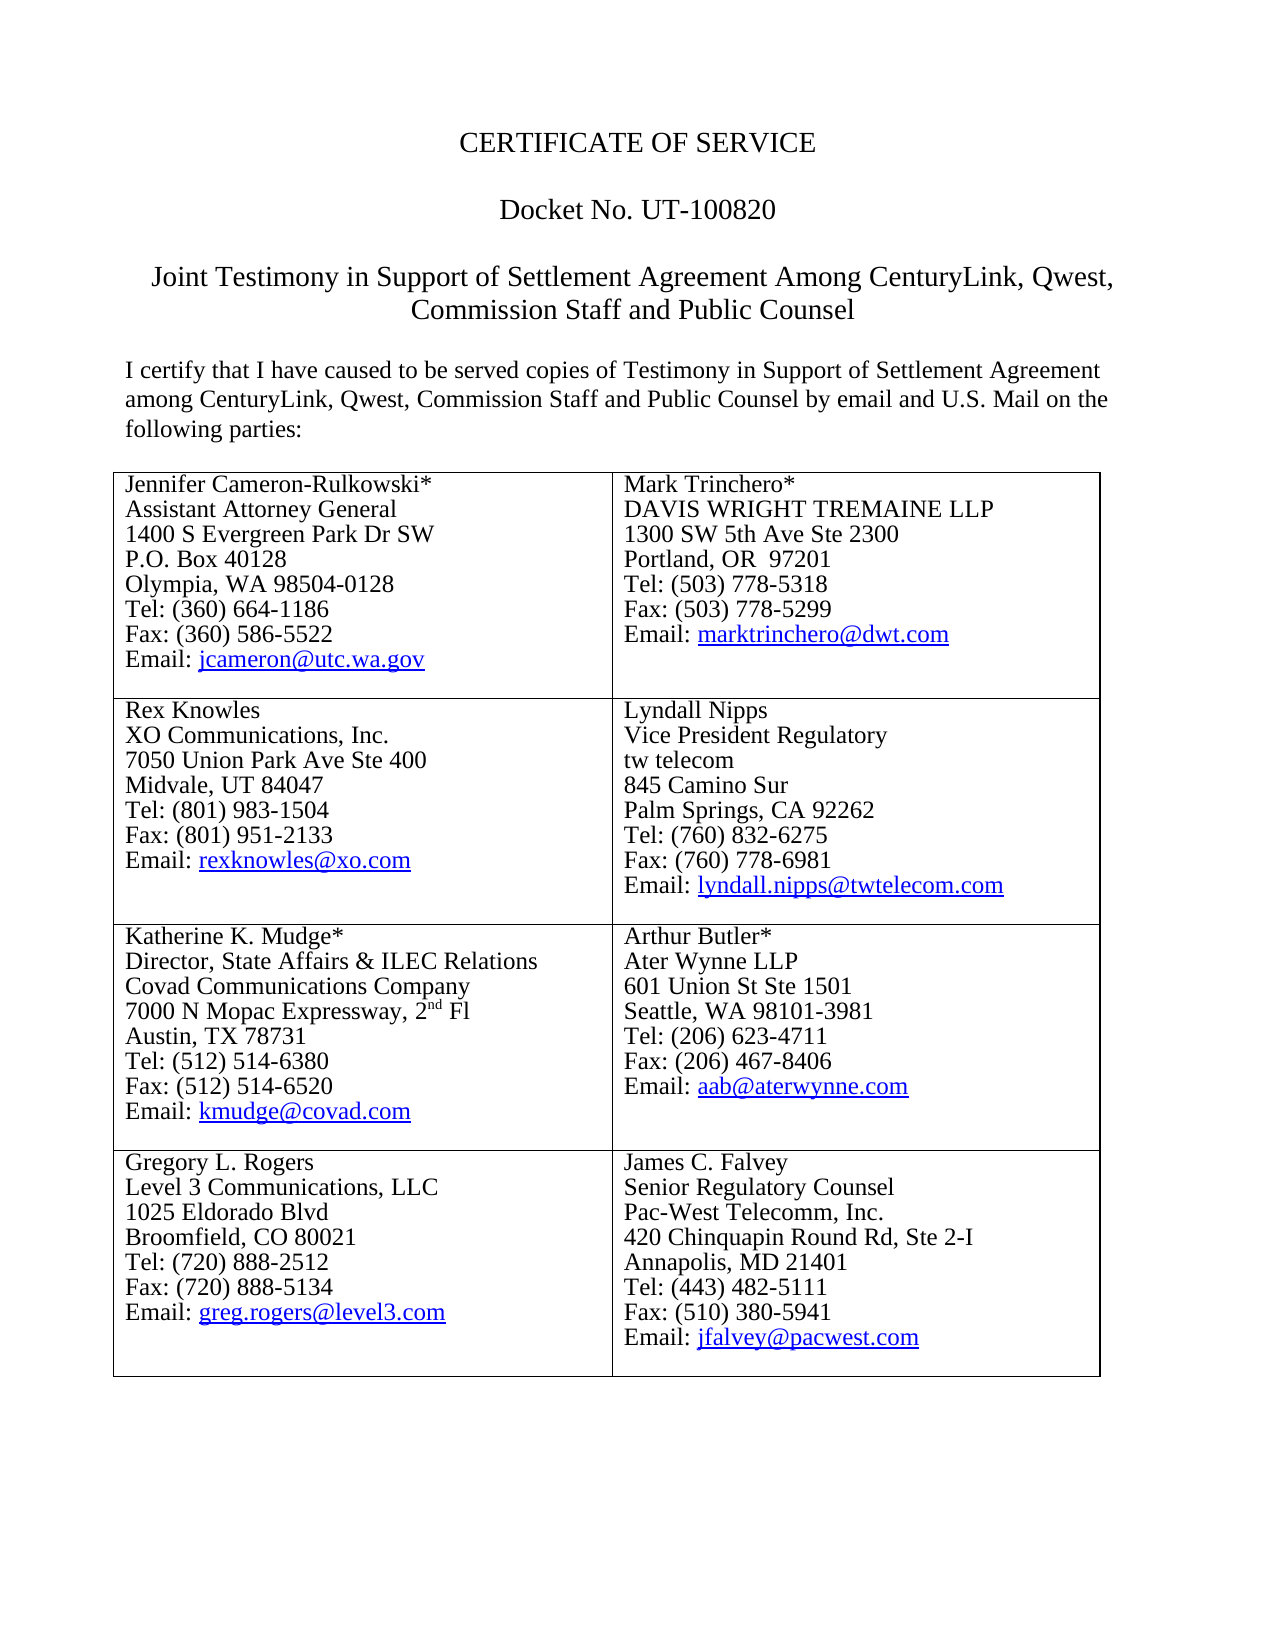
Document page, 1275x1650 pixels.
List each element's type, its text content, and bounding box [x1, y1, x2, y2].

text Commission Staff and Public Counsel [125, 293, 1141, 326]
table_cell Arthur Butler* Ater Wynne LLP Tel: (206) 623-4711 Fax: (206) 467-8406 Email: aab@aterwynne.com [613, 925, 1099, 1150]
table_cell Rex Knowles XO Communications, Inc. Midvale, UT 84047 Tel: (801) 983-1504 Fax: (801) 951-2133 Email: rexknowles@xo.com [114, 699, 612, 924]
table_cell Gregory L. Rogers Level 3 Communications, LLC Tel: (720) 888-2512 Fax: (720) 888-5134 Email: greg.rogers@level3.com [114, 1151, 612, 1376]
table_cell Katherine K. Mudge* Director, State Affairs & ILEC Relations Covad Communications Company 7000 Expressway, 2nd Fl Tel: (512) 514-6380 Fax: (512) 514-6520 Email: kmudge@covad.com [114, 925, 612, 1150]
title CERTIFICATE OF SERVICE [125, 125, 1150, 158]
text I certify that I have caused to be served copies of Testimony in Support of Settlement Agreement among CenturyLink, Qwest, Commission Staff and Public Counsel by email and U.S. Mail on the following parties: [125, 355, 1141, 442]
table_header Mark Trinchero* WRIGHT TREMAINE LLP Tel: (503) 778-5318 Fax: (503) 778-5299 Email: marktrinchero@dwt.com [613, 473, 1099, 698]
text Joint Testimony in Support of Settlement Agreement Among CenturyLink, Qwest, [125, 259, 1141, 293]
table_header Jennifer Cameron-Rulkowski* Assistant Attorney General Tel: (360) 664-1186 Fax: (360) 586-5522 Email: jcameron@utc.wa.gov [114, 473, 612, 698]
table_cell James C. Falvey Senior Regulatory Counsel Pac-West Telecomm, Inc. I Tel: (443) 482-5111 Fax: (510) 380-5941 Email: jfalvey@pacwest.com [613, 1151, 1099, 1376]
table_cell Lyndall Nipps Vice President Regulatory tw telecom 845 Camino Sur Tel: (760) 832-6275 Fax: (760) 778-6981 Email: lyndall.nipps@twtelecom.com [613, 699, 1099, 924]
title Docket No. UT-100820 [125, 192, 1150, 226]
